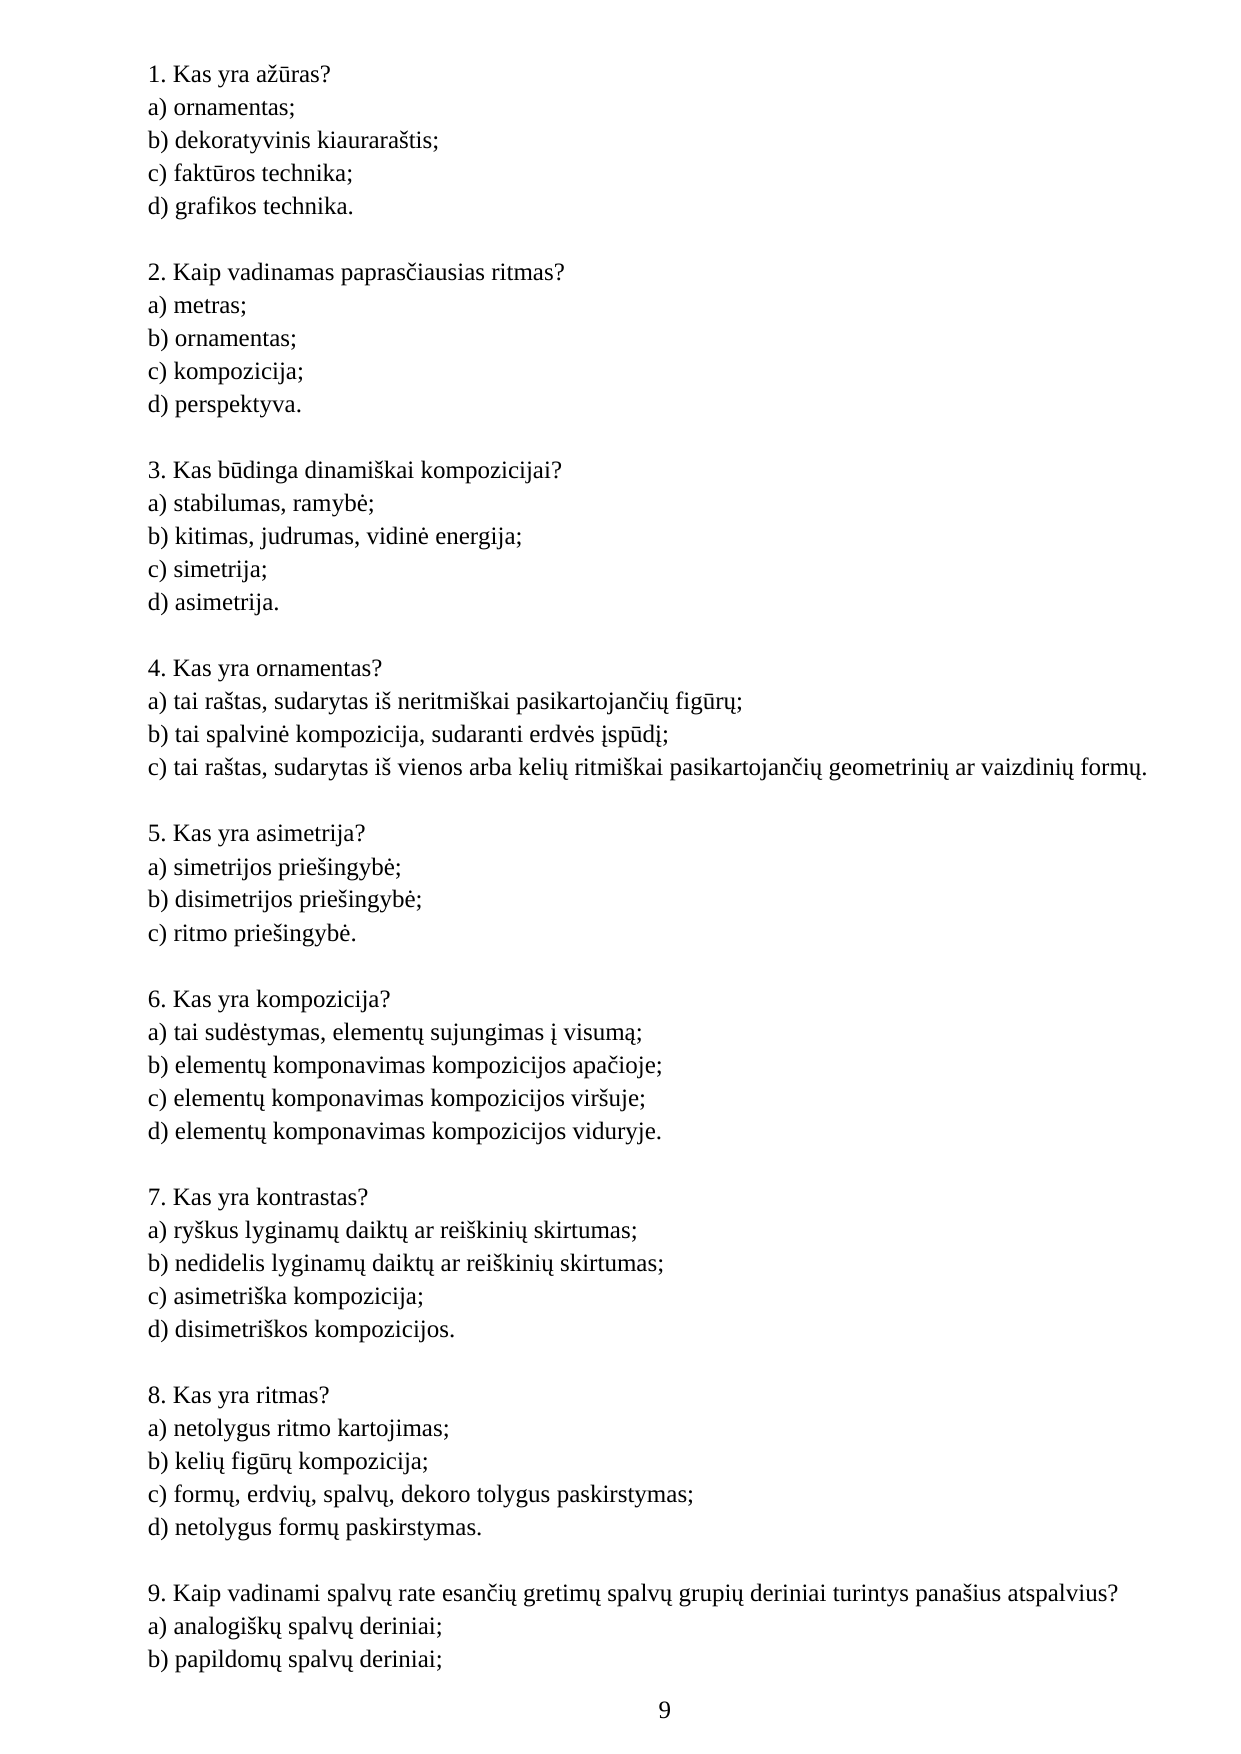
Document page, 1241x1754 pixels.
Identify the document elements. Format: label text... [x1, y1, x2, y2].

text c) formų, erdvių, spalvų, dekoro tolygus paskirstymas; [148, 1479, 1181, 1508]
text c) kompozicija; [148, 356, 1181, 385]
text d) asimetrija. [148, 587, 1181, 616]
text 8. Kas yra ritmas? [148, 1380, 1181, 1409]
text c) ritmo priešingybė. [148, 918, 1181, 946]
text b) kelių figūrų kompozicija; [148, 1446, 1181, 1475]
text b) disimetrijos priešingybė; [148, 884, 1181, 913]
text d) netolygus formų paskirstymas. [148, 1512, 1181, 1541]
text 6. Kas yra kompozicija? [148, 984, 1181, 1012]
text d) disimetriškos kompozicijos. [148, 1314, 1181, 1343]
text b) kitimas, judrumas, vidinė energija; [148, 521, 1181, 550]
text 1. Kas yra ažūras? [148, 59, 1181, 88]
text c) asimetriška kompozicija; [148, 1281, 1181, 1309]
text 3. Kas būdinga dinamiškai kompozicijai? [148, 455, 1181, 484]
text d) grafikos technika. [148, 191, 1181, 220]
text b) papildomų spalvų deriniai; [148, 1644, 1181, 1673]
text a) ryškus lyginamų daiktų ar reiškinių skirtumas; [148, 1215, 1181, 1243]
text a) ornamentas; [148, 92, 1181, 121]
text b) dekoratyvinis kiauraraštis; [148, 125, 1181, 154]
text b) tai spalvinė kompozicija, sudaranti erdvės įspūdį; [148, 719, 1181, 748]
text c) faktūros technika; [148, 158, 1181, 187]
text a) analogiškų spalvų deriniai; [148, 1611, 1181, 1640]
text a) metras; [148, 290, 1181, 319]
text b) nedidelis lyginamų daiktų ar reiškinių skirtumas; [148, 1248, 1181, 1277]
text c) simetrija; [148, 554, 1181, 583]
text c) tai raštas, sudarytas iš vienos arba kelių ritmiškai pasikartojančių geometrinių ar vaizdinių formų. [148, 752, 1181, 781]
list a) tai sudėstymas, elementų sujungimas į visumą; [148, 1017, 1181, 1045]
text 4. Kas yra ornamentas? [148, 653, 1181, 682]
text 5. Kas yra asimetrija? [148, 818, 1181, 847]
text 9. Kaip vadinami spalvų rate esančių gretimų spalvų grupių deriniai turintys panašius atspalvius? [148, 1578, 1181, 1607]
text 7. Kas yra kontrastas? [148, 1182, 1181, 1211]
text d) perspektyva. [148, 389, 1181, 418]
text b) ornamentas; [148, 323, 1181, 352]
text 2. Kaip vadinamas paprasčiausias ritmas? [148, 257, 1181, 286]
text a) simetrijos priešingybė; [148, 852, 1181, 880]
text b) elementų komponavimas kompozicijos apačioje; [148, 1050, 1181, 1078]
text a) tai raštas, sudarytas iš neritmiškai pasikartojančių figūrų; [148, 686, 1181, 715]
text c) elementų komponavimas kompozicijos viršuje; [148, 1083, 1181, 1111]
text a) netolygus ritmo kartojimas; [148, 1413, 1181, 1442]
text a) stabilumas, ramybė; [148, 488, 1181, 517]
text d) elementų komponavimas kompozicijos viduryje. [148, 1116, 1181, 1144]
